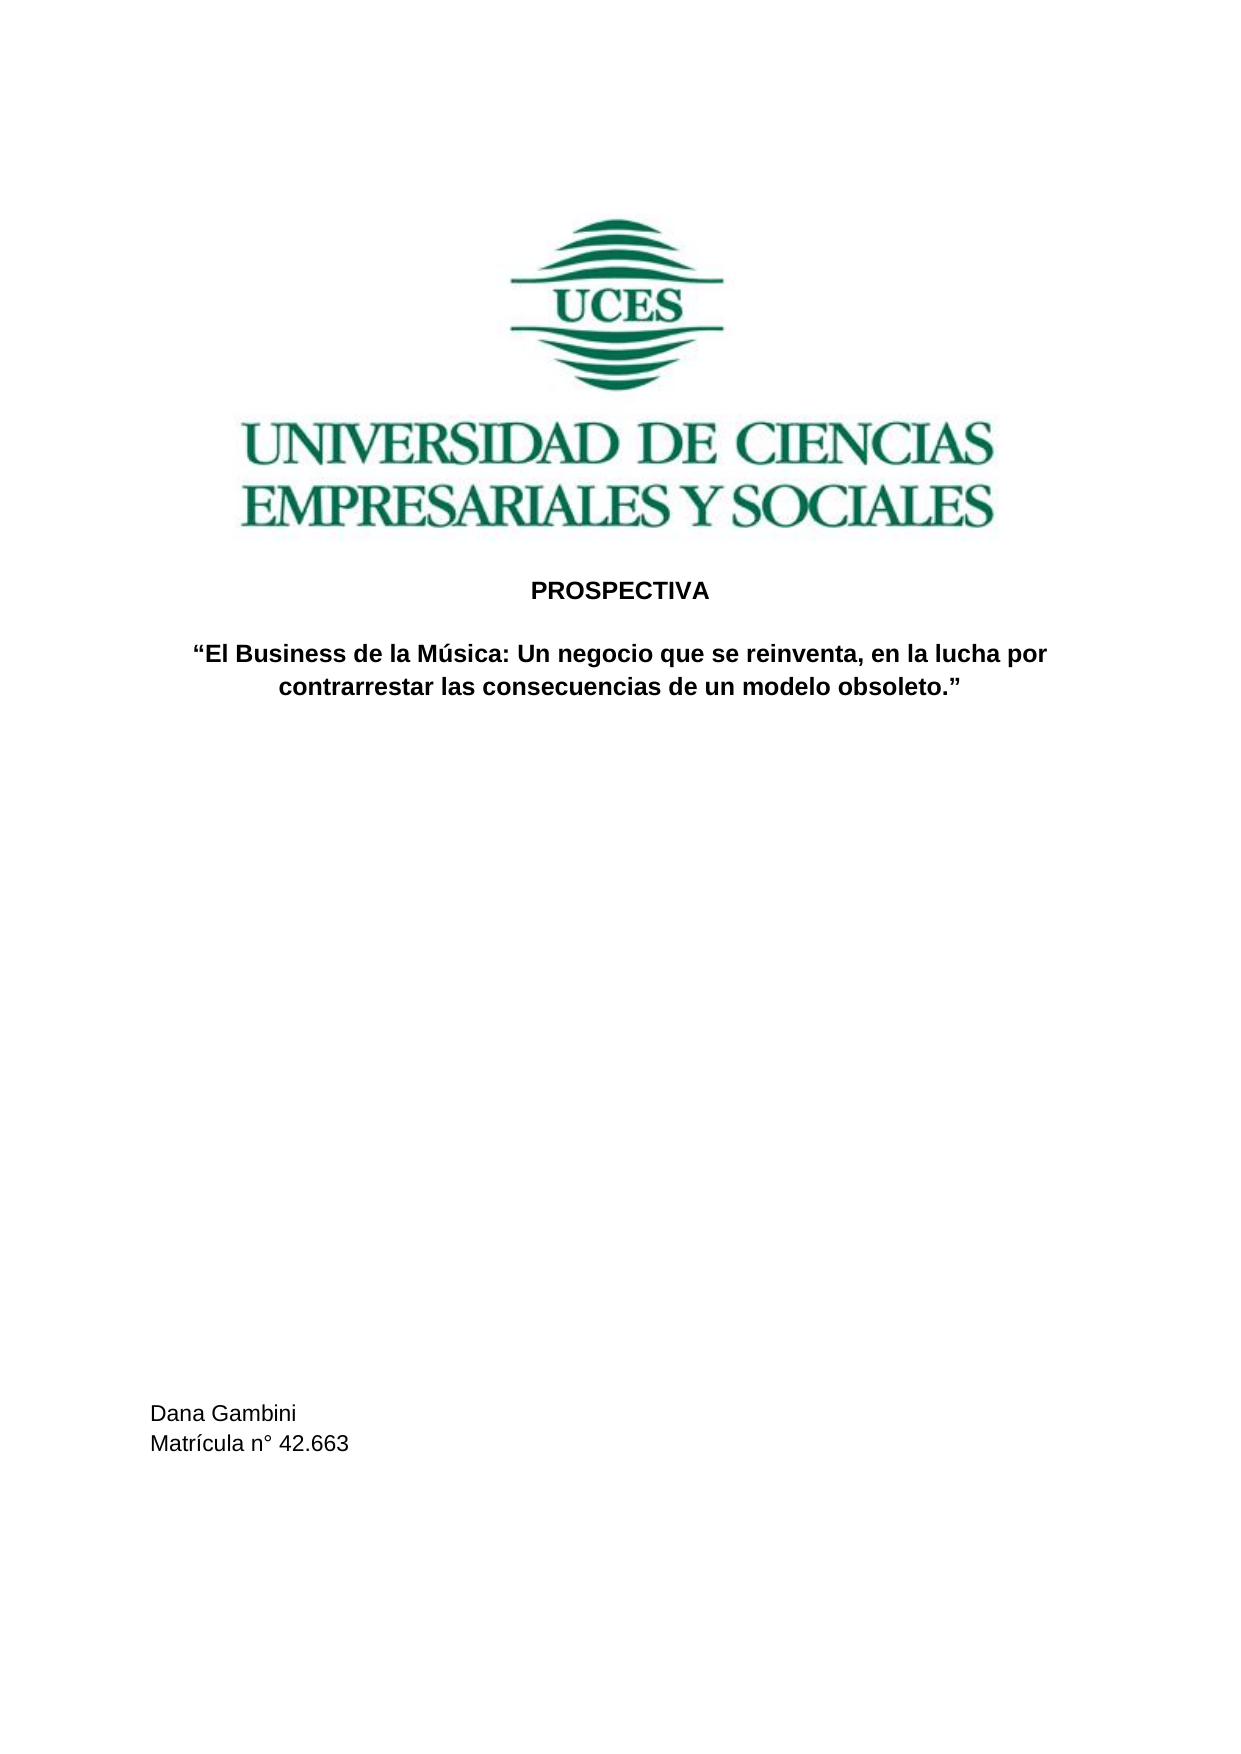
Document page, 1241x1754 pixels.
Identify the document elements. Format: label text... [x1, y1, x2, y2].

text Matrícula n° 42.663 [150, 1430, 1090, 1456]
text Dana Gambini [150, 1400, 1090, 1426]
text “El Business de la Música: Un negocio que se reinventa, en la lucha por contrarrestar las consecuencias de un modelo obsoleto.” [150, 639, 1090, 701]
text PROSPECTIVA [150, 576, 1090, 604]
picture [232, 210, 1008, 542]
